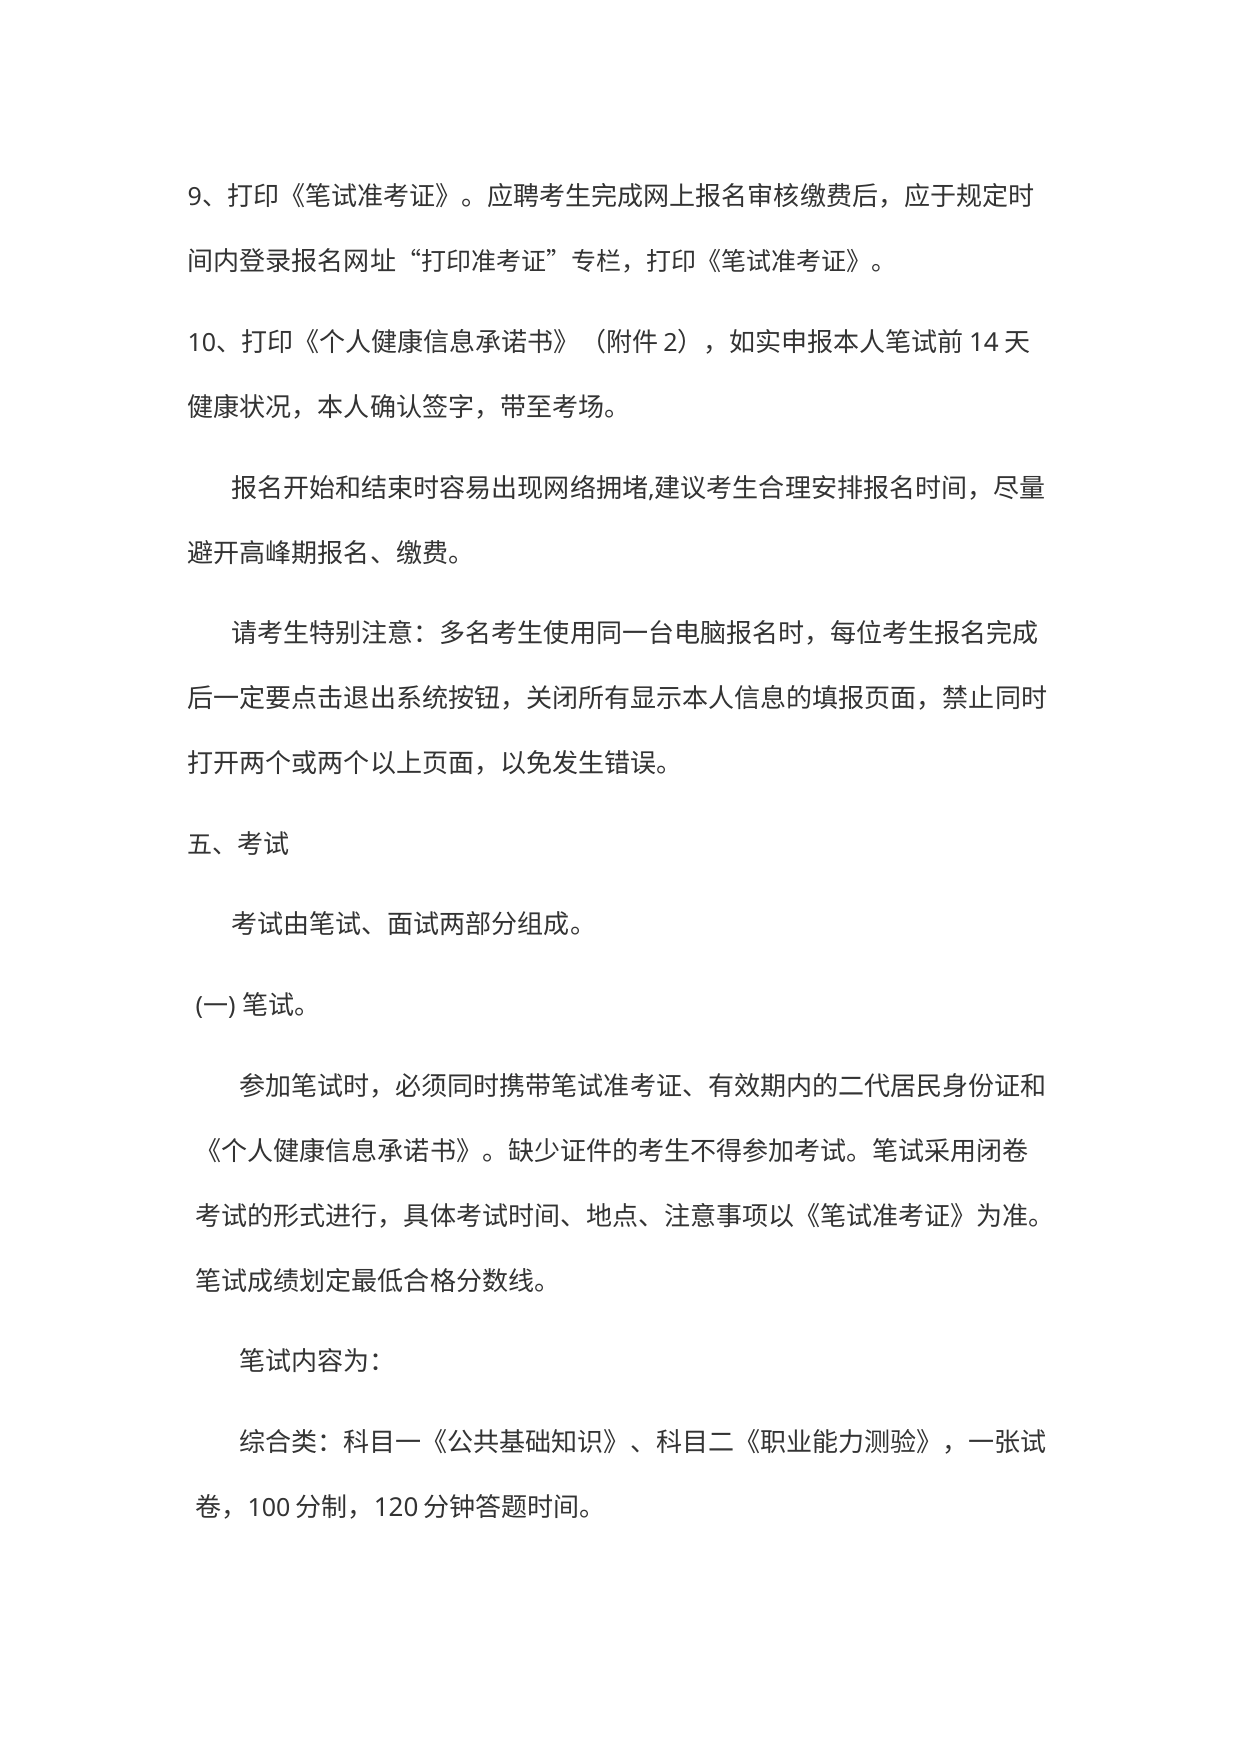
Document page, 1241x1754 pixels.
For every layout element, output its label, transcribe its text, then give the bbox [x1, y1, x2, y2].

text 请考生特别注意：多名考生使用同一台电脑报名时，每位考生报名完成后一定要点击退出系统按钮，关闭所有显示本人信息的填报页面，禁止同时打开两个或两个以上页面，以免发生错误。 [187, 599, 1053, 794]
text 9、打印《笔试准考证》。应聘考生完成网上报名审核缴费后，应于规定时间内登录报名网址“打印准考证”专栏，打印《笔试准考证》。 [187, 162, 1053, 292]
text 五、考试 [187, 809, 1053, 874]
text 参加笔试时，必须同时携带笔试准考证、有效期内的二代居民身份证和《个人健康信息承诺书》。缺少证件的考生不得参加考试。笔试采用闭卷考试的形式进行，具体考试时间、地点、注意事项以《笔试准考证》为准。笔试成绩划定最低合格分数线。 [195, 1051, 1053, 1311]
text 笔试内容为： [195, 1327, 1053, 1392]
text 综合类：科目一《公共基础知识》、科目二《职业能力测验》，一张试卷，100分制，120分钟答题时间。 [195, 1408, 1053, 1538]
text (一) 笔试。 [195, 971, 1053, 1036]
text 报名开始和结束时容易出现网络拥堵,建议考生合理安排报名时间，尽量避开高峰期报名、缴费。 [187, 453, 1053, 583]
text 考试由笔试、面试两部分组成。 [187, 890, 1053, 955]
text 10、打印《个人健康信息承诺书》（附件2），如实申报本人笔试前14天健康状况，本人确认签字，带至考场。 [187, 308, 1053, 438]
